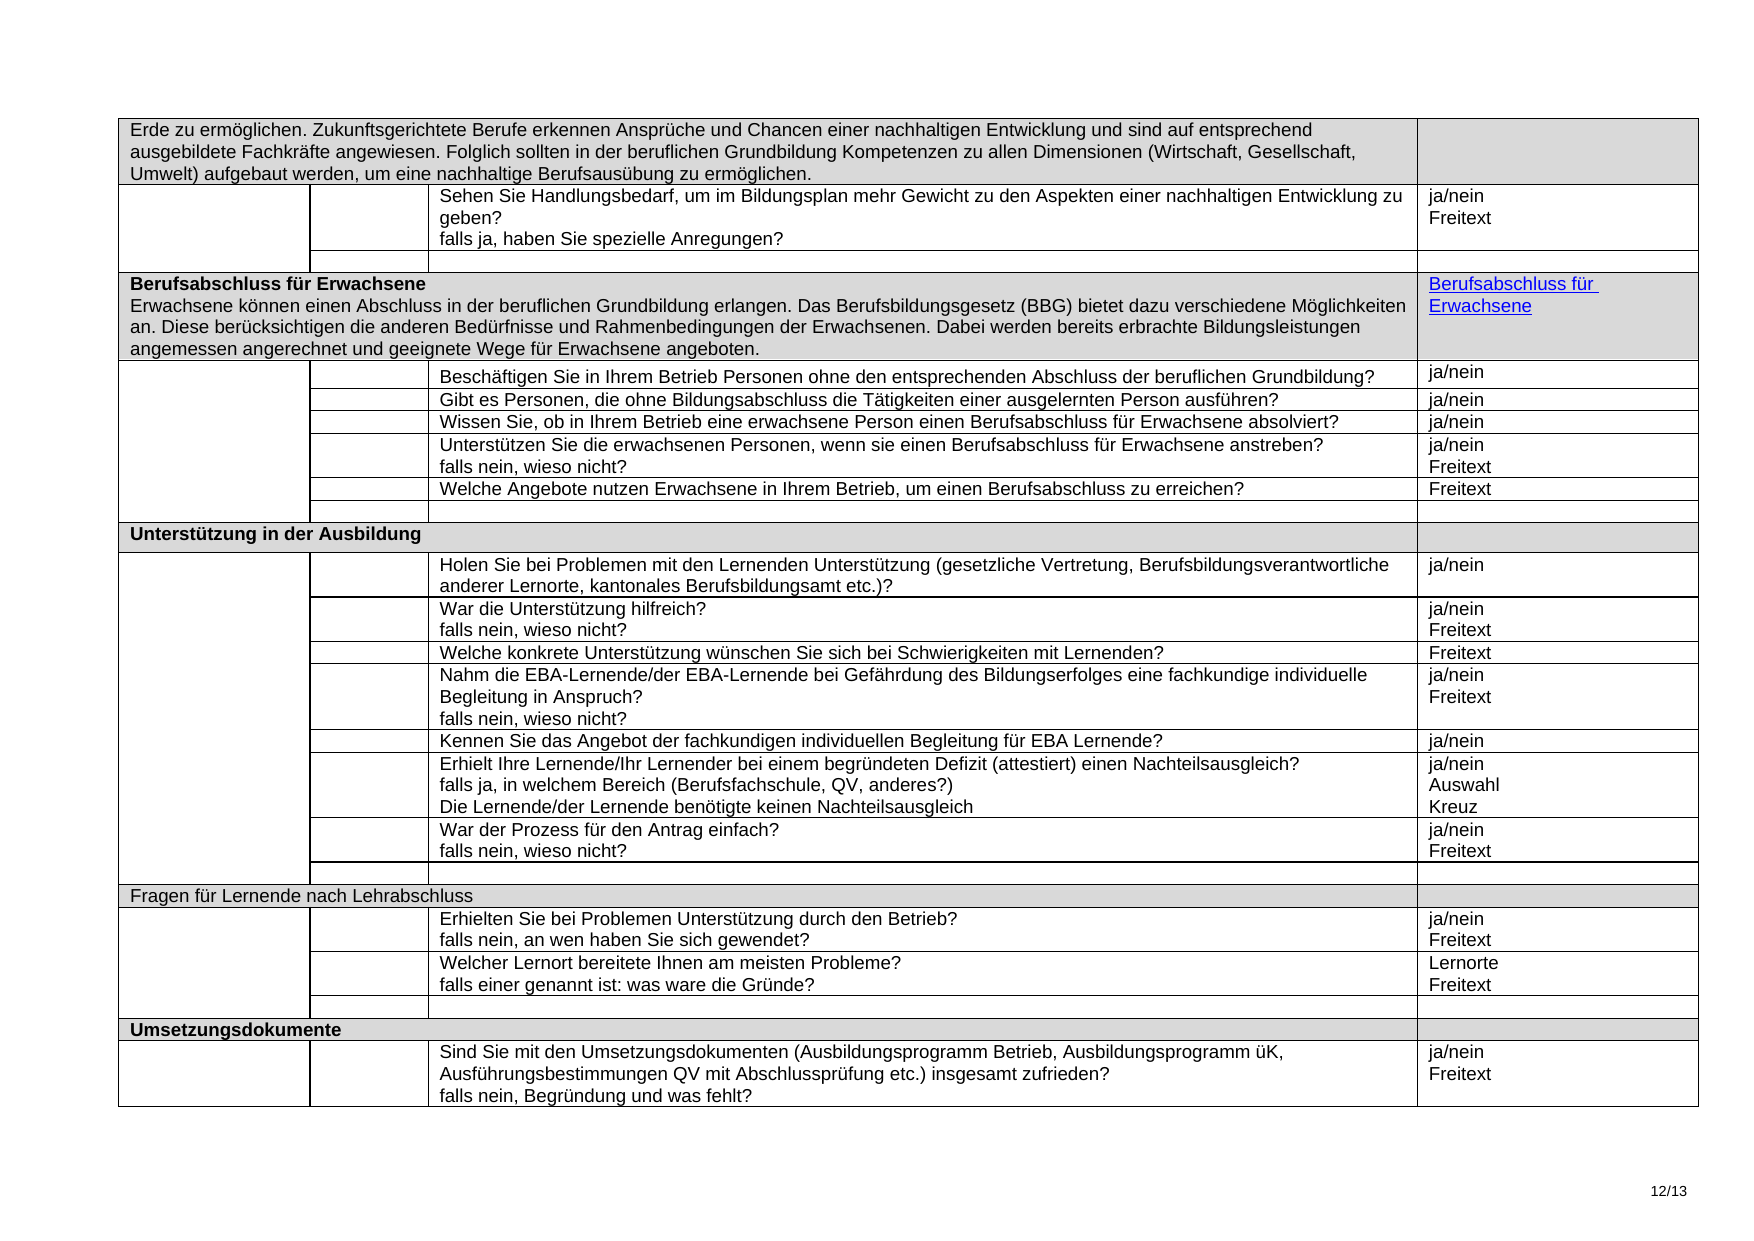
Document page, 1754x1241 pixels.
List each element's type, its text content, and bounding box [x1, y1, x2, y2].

table_cell Unterstützung in der Ausbildung [119, 523, 1417, 552]
table_cell [119, 553, 309, 884]
table_cell ja/nein Freitext [1418, 664, 1698, 729]
table_cell [1418, 1019, 1698, 1040]
table_cell War die Unterstützung hilfreich? falls nein, wieso nicht? [429, 598, 1417, 641]
table_cell ja/nein [1418, 361, 1698, 388]
table_cell [311, 664, 428, 729]
table_cell [311, 411, 428, 433]
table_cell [119, 119, 1417, 184]
table_cell [311, 730, 428, 752]
table_cell [1418, 251, 1698, 272]
table_cell Freitext [1418, 642, 1698, 663]
table_cell Sehen Sie Handlungsbedarf, um im Bildungsplan mehr Gewicht zu den Aspekten einer nachhaltigen Entwicklung zu geben? falls ja, haben Sie spezielle Anregungen? [429, 185, 1417, 249]
table_cell ja/nein Freitext [1418, 908, 1698, 951]
table_cell [311, 434, 428, 477]
table_cell [311, 501, 428, 522]
table_cell Unterstützen Sie die erwachsenen Personen, wenn sie einen Berufsabschluss für Erwachsene anstreben? falls nein, wieso nicht? [429, 434, 1417, 477]
table_cell ja/nein Freitext [1418, 434, 1698, 477]
table_cell [311, 863, 428, 884]
table_cell Fragen für Lernende nach Lehrabschluss [119, 885, 1417, 907]
table_cell Welche Angebote nutzen Erwachsene in Ihrem Betrieb, um einen Berufsabschluss zu erreichen? [429, 478, 1417, 499]
table_cell [311, 553, 428, 596]
table_cell [311, 389, 428, 410]
table_cell [429, 501, 1417, 522]
table_cell [1418, 885, 1698, 907]
table_cell ja/nein Auswahl Kreuz [1418, 753, 1698, 817]
table_cell War der Prozess für den Antrag einfach? falls nein, wieso nicht? [429, 818, 1417, 861]
table_cell [311, 908, 428, 951]
table_cell [311, 598, 428, 641]
table_cell ja/nein [1418, 411, 1698, 433]
table_cell ja/nein Freitext [1418, 1041, 1698, 1106]
table_cell Lernorte Freitext [1418, 952, 1698, 995]
table_cell [311, 185, 428, 249]
table_cell Berufsabschluss für Erwachsene Erwachsene können einen Abschluss in der beruflichen Grundbildung erlangen. Das Berufsbildungsgesetz (BBG) bietet dazu verschiedene Möglichkeiten an. Diese berücksichtigen die anderen Bedürfnisse und Rahmenbedingungen der Erwachsenen. Dabei werden bereits erbrachte Bildungsleistungen angemessen angerechnet und geeignete Wege für Erwachsene angeboten. [119, 273, 1417, 359]
table_cell [311, 753, 428, 817]
table_cell [119, 1041, 309, 1106]
table_cell Wissen Sie, ob in Ihrem Betrieb eine erwachsene Person einen Berufsabschluss für Erwachsene absolviert? [429, 411, 1417, 433]
table_cell [311, 996, 428, 1018]
table_cell Welcher Lernort bereitete Ihnen am meisten Probleme? falls einer genannt ist: was ware die Gründe? [429, 952, 1417, 995]
table_cell [429, 863, 1417, 884]
table_cell [429, 251, 1417, 272]
table_cell ja/nein [1418, 389, 1698, 410]
table_cell [311, 818, 428, 861]
table_cell Gibt es Personen, die ohne Bildungsabschluss die Tätigkeiten einer ausgelernten Person ausführen? [429, 389, 1417, 410]
table_cell [311, 642, 428, 663]
table_cell [1418, 996, 1698, 1018]
table_cell Freitext [1418, 478, 1698, 499]
table_cell [311, 478, 428, 499]
table_cell [429, 996, 1417, 1018]
table_cell Berufsabschluss für Erwachsene [1418, 273, 1698, 359]
table_cell [119, 908, 309, 1018]
table_cell ja/nein Freitext [1418, 185, 1698, 249]
table_cell [311, 1041, 428, 1106]
table_cell ja/nein Freitext [1418, 818, 1698, 861]
table_cell Kennen Sie das Angebot der fachkundigen individuellen Begleitung für EBA Lernende? [429, 730, 1417, 752]
table_cell ja/nein [1418, 553, 1698, 596]
table_cell [119, 361, 309, 522]
table_cell Welche konkrete Unterstützung wünschen Sie sich bei Schwierigkeiten mit Lernenden? [429, 642, 1417, 663]
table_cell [1418, 119, 1698, 184]
table_cell ja/nein Freitext [1418, 598, 1698, 641]
table_cell [119, 185, 309, 272]
table_cell Erhielten Sie bei Problemen Unterstützung durch den Betrieb? falls nein, an wen haben Sie sich gewendet? [429, 908, 1417, 951]
table_cell Beschäftigen Sie in Ihrem Betrieb Personen ohne den entsprechenden Abschluss der beruflichen Grundbildung? [429, 361, 1417, 388]
table_cell Sind Sie mit den Umsetzungsdokumenten (Ausbildungsprogramm Betrieb, Ausbildungsprogramm üK, Ausführungsbestimmungen QV mit Abschlussprüfung etc.) insgesamt zufrieden? falls nein, Begründung und was fehlt? [429, 1041, 1417, 1106]
table_cell Erhielt Ihre Lernende/Ihr Lernender bei einem begründeten Defizit (attestiert) einen Nachteilsausgleich? falls ja, in welchem Bereich (Berufsfachschule, QV, anderes?) Die Lernende/der Lernende benötigte keinen Nachteilsausgleich [429, 753, 1417, 817]
table_cell [311, 251, 428, 272]
table_cell Umsetzungsdokumente [119, 1019, 1417, 1040]
table_cell Nahm die EBA-Lernende/der EBA-Lernende bei Gefährdung des Bildungserfolges eine fachkundige individuelle Begleitung in Anspruch? falls nein, wieso nicht? [429, 664, 1417, 729]
table_cell [311, 361, 428, 388]
table_cell ja/nein [1418, 730, 1698, 752]
table_cell [311, 952, 428, 995]
table_cell [1418, 501, 1698, 522]
table_cell [1418, 523, 1698, 552]
table_cell Holen Sie bei Problemen mit den Lernenden Unterstützung (gesetzliche Vertretung, Berufsbildungsverantwortliche anderer Lernorte, kantonales Berufsbildungsamt etc.)? [429, 553, 1417, 596]
table_cell [1418, 863, 1698, 884]
